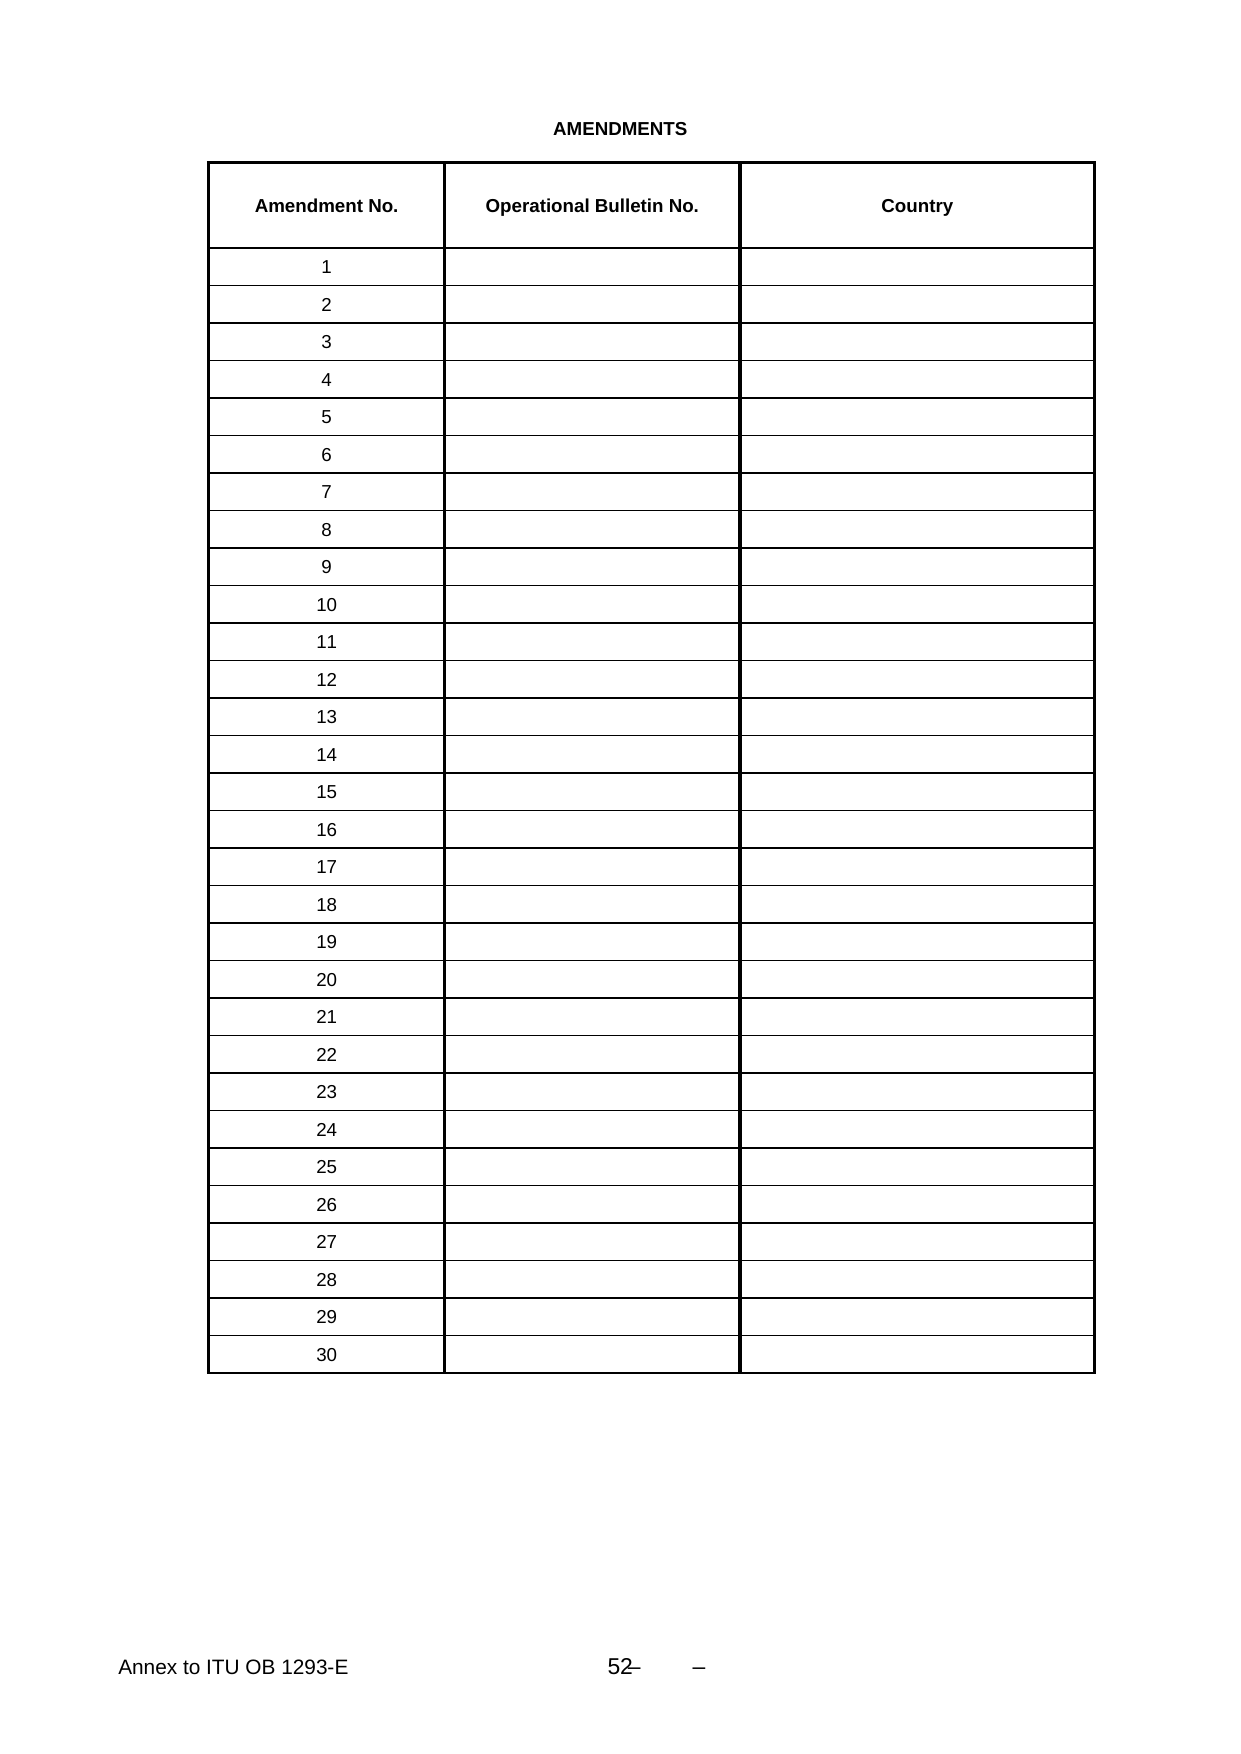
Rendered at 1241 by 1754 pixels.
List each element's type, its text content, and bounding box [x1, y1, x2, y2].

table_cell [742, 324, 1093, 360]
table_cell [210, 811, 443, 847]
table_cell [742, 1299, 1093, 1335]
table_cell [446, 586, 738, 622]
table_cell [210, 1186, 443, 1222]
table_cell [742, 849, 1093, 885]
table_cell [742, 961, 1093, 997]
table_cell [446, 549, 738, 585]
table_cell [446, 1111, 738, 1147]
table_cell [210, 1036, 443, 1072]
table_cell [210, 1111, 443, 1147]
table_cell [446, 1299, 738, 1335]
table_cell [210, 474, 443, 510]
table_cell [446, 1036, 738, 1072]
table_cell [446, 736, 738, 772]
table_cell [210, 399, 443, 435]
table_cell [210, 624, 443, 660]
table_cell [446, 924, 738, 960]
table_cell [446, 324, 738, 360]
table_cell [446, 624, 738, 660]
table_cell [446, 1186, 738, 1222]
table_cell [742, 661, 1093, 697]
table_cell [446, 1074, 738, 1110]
text AMENDMENTS [118, 118, 1122, 140]
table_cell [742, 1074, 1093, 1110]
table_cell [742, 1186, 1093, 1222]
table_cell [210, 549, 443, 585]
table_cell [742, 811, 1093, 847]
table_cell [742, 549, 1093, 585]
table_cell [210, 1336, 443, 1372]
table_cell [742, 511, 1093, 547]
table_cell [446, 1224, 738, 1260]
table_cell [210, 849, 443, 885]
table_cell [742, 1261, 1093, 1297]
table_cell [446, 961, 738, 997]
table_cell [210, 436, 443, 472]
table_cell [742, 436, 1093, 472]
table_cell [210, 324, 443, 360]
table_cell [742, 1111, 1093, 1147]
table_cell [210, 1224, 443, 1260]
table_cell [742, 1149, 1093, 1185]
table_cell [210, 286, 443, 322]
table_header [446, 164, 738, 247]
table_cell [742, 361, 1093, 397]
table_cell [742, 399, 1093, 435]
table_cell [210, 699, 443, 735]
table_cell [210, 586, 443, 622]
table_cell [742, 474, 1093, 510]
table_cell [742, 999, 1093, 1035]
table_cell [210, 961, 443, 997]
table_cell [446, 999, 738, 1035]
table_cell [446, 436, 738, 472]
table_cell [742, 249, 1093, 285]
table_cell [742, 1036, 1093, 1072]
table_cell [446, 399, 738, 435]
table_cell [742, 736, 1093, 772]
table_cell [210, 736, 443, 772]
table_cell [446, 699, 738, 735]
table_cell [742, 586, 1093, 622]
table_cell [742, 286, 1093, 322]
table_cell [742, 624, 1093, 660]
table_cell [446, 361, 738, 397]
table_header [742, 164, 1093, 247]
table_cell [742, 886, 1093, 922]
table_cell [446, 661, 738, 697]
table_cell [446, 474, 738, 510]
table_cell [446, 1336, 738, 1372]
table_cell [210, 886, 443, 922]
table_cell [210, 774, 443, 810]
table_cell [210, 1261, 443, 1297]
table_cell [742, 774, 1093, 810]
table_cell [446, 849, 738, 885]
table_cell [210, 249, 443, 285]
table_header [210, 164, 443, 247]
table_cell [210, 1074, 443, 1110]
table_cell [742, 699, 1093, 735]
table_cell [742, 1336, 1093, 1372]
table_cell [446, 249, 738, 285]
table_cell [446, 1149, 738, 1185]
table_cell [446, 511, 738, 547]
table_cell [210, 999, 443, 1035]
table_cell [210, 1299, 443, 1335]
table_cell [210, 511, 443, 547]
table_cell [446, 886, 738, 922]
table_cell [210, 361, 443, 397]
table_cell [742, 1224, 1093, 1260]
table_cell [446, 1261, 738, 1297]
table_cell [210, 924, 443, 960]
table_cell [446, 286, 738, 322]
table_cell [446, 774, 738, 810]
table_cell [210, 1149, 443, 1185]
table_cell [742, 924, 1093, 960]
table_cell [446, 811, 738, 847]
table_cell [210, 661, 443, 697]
